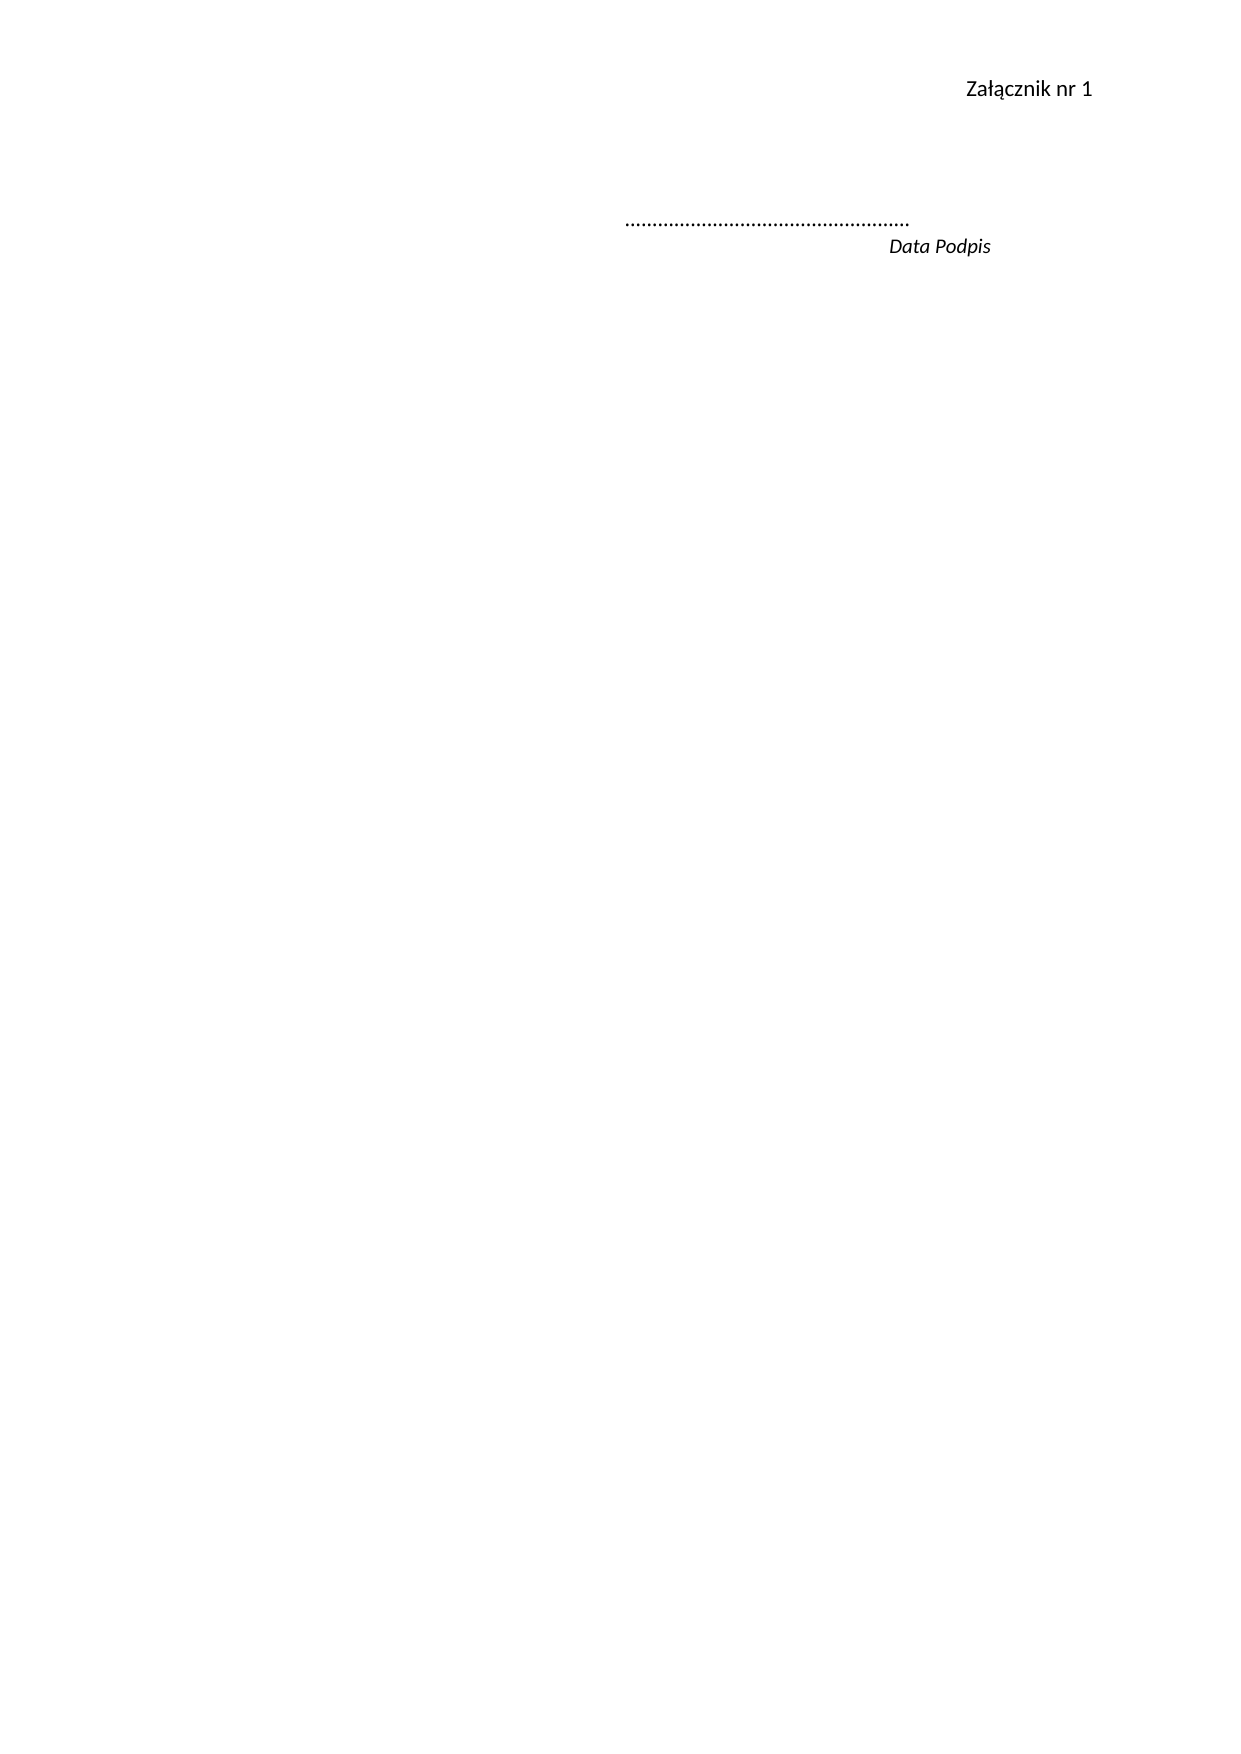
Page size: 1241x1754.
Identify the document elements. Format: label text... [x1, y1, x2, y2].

text Data Podpis [148, 233, 1093, 258]
text ……………………………….…………… [148, 204, 1093, 233]
